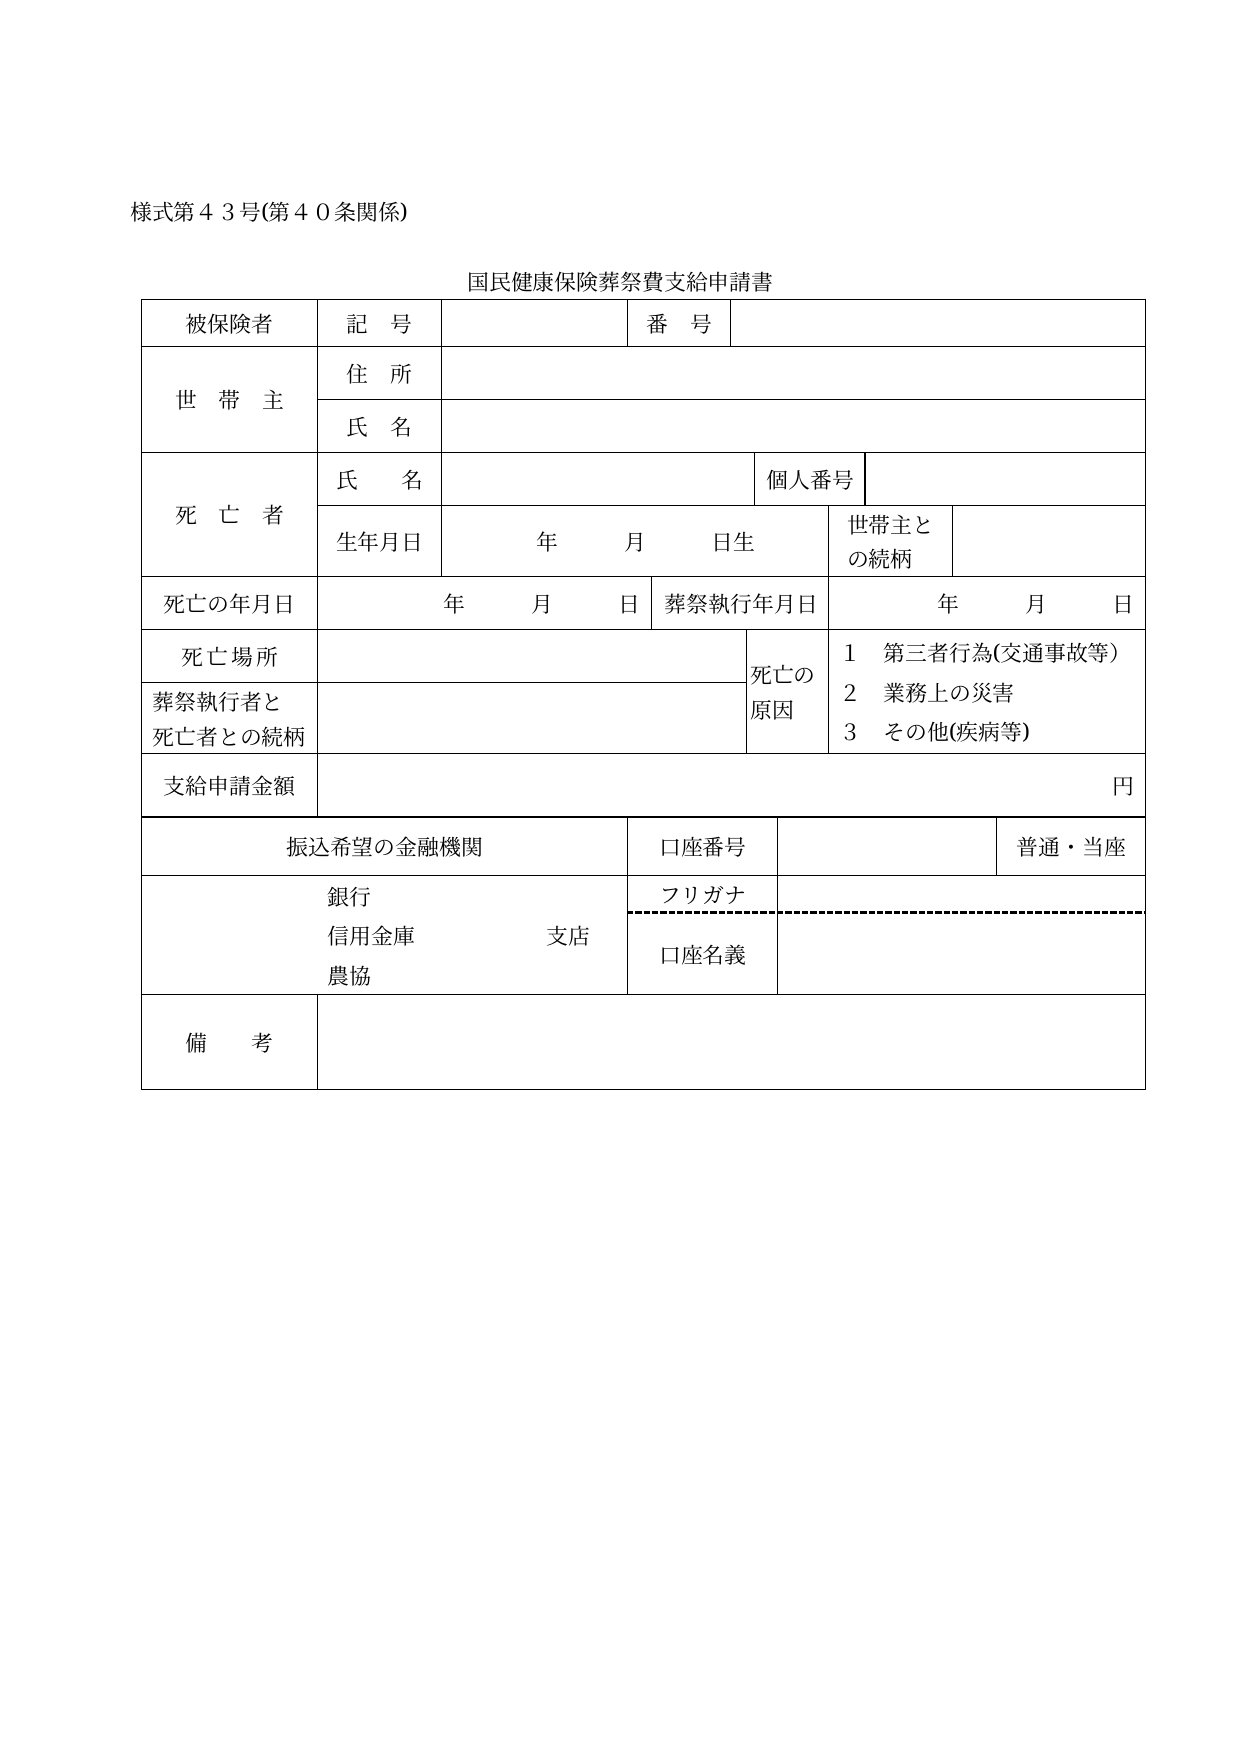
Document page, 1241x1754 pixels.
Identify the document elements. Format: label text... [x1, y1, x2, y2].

table_cell フリガナ [628, 876, 777, 911]
table_cell 振込希望の金融機関 [142, 818, 627, 875]
table_cell 支給申請金額 [142, 754, 317, 816]
table_cell 世 帯 主 [142, 347, 317, 452]
table_cell 氏 名 [318, 453, 441, 505]
table_cell 口座名義 [628, 911, 777, 994]
table_cell １ 第三者行為(交通事故等） ２ 業務上の災害 ３ その他(疾病等) [829, 630, 1145, 753]
table_cell [778, 876, 1145, 911]
table_cell [778, 911, 1145, 994]
table_cell [442, 453, 754, 505]
table_cell 銀行 信用金庫 支店 農協 [142, 876, 627, 994]
table_header 番 号 [628, 300, 730, 346]
table_cell 死亡の年月日 [142, 577, 317, 629]
table_cell [866, 453, 1145, 505]
table_cell [778, 818, 996, 875]
table_header [731, 300, 1145, 346]
table_cell 住所 [318, 347, 441, 399]
table_header 被保険者 [142, 300, 317, 346]
table_cell 死 亡 者 [142, 453, 317, 576]
text 国民健康保険葬祭費支給申請書 [130, 263, 1110, 298]
table_cell 死亡の 原因Ｓ [747, 630, 828, 753]
table_cell 死亡場所 [142, 630, 317, 682]
table_cell 葬祭執行者と 死亡者との続柄 [142, 683, 317, 753]
table_cell [318, 683, 746, 753]
table_cell 葬祭執行年月日 [652, 577, 828, 629]
table_cell [318, 630, 746, 682]
table_header [442, 300, 627, 346]
table_cell 普通・当座 [997, 818, 1145, 875]
table_cell 口座番号 [628, 818, 777, 875]
table_cell 円 [318, 754, 1145, 816]
table_cell [442, 400, 1145, 452]
table_cell 年 月 日 [318, 577, 651, 629]
table_cell [953, 506, 1145, 576]
table_cell [442, 347, 1145, 399]
table_cell 年 月 日 [829, 577, 1145, 629]
table_cell 個人番号 [755, 453, 864, 505]
table_cell [318, 995, 1145, 1089]
text 様式第４３号(第４０条関係) [130, 194, 1110, 229]
table_cell 生年月日 [318, 506, 441, 576]
table_cell 世帯主との続柄あ [829, 506, 952, 576]
table_cell 氏名 [318, 400, 441, 452]
table_header 記号 [318, 300, 441, 346]
table_cell 備 考 [142, 995, 317, 1089]
table_cell 年 月 日生 [442, 506, 828, 576]
